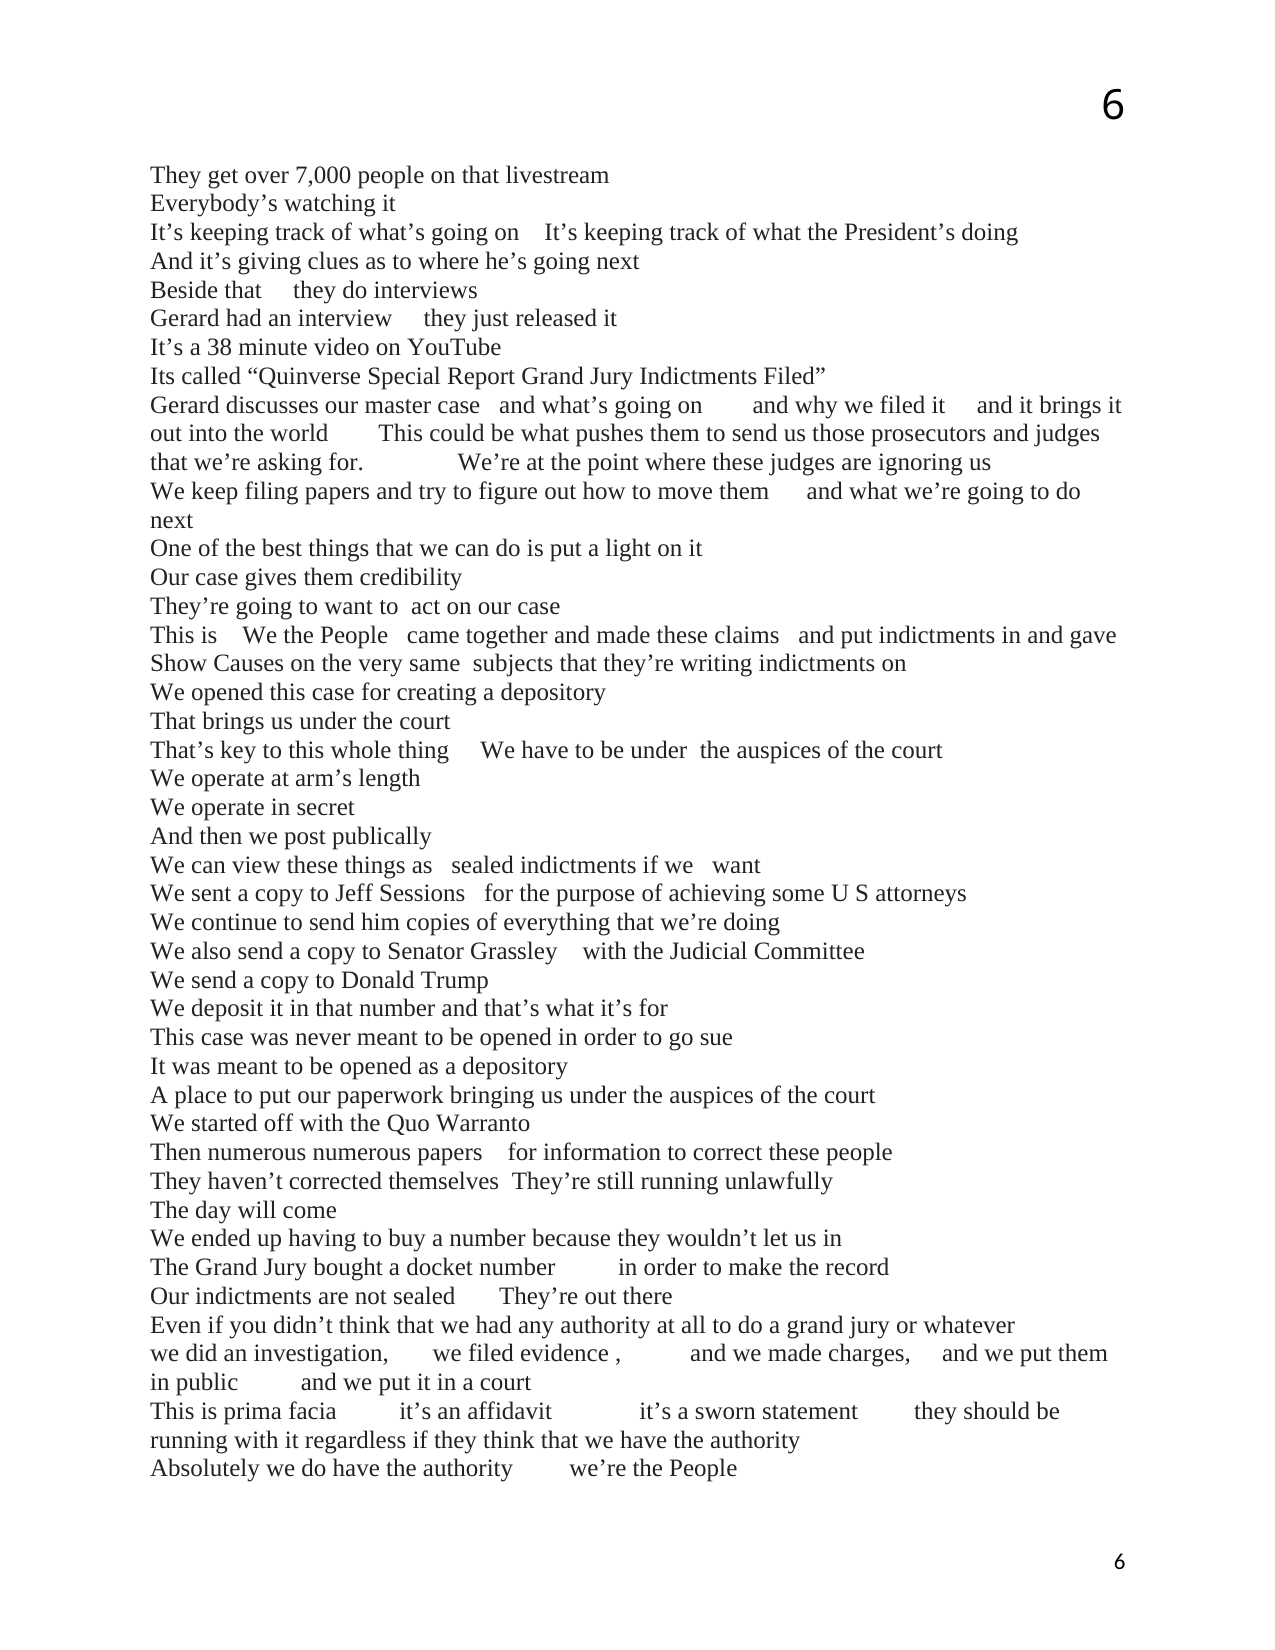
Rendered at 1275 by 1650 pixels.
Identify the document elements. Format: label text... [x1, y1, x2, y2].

text Beside that they do interviews [150, 275, 1125, 303]
text One of the best things that we can do is put a light on it [150, 533, 1125, 562]
text The day will come [150, 1195, 1125, 1223]
text This is prima facia it’s an affidavit it’s a sworn statement they should be running with it regardless if they think that we have the authority [150, 1396, 1125, 1453]
text Absolutely we do have the authority we’re the People [150, 1453, 1125, 1482]
text We deposit it in that number and that’s what it’s for [150, 993, 1125, 1022]
text We also send a copy to Senator Grassley with the Judicial Committee [150, 936, 1125, 965]
text It’s keeping track of what’s going on It’s keeping track of what the President’s doing [150, 217, 1125, 246]
text That’s key to this whole thing We have to be under the auspices of the court [150, 735, 1125, 763]
text We opened this case for creating a depository [150, 677, 1125, 706]
text We operate at arm’s length [150, 763, 1125, 792]
text Gerard had an interview they just released it [150, 303, 1125, 332]
text We keep filing papers and try to figure out how to move them and what we’re going to do next [150, 476, 1125, 533]
text We continue to send him copies of everything that we’re doing [150, 907, 1125, 936]
text And it’s giving clues as to where he’s going next [150, 246, 1125, 275]
text This is We the People came together and made these claims and put indictments in and gave Show Causes on the very same subjects that they’re writing indictments on [150, 620, 1125, 677]
text And then we post publically [150, 821, 1125, 850]
text They’re going to want to act on our case [150, 591, 1125, 620]
text The Grand Jury bought a docket number in order to make the record [150, 1252, 1125, 1281]
text Our indictments are not sealed They’re out there [150, 1281, 1125, 1310]
text We ended up having to buy a number because they wouldn’t let us in [150, 1223, 1125, 1252]
text We can view these things as sealed indictments if we want [150, 850, 1125, 878]
text We operate in secret [150, 792, 1125, 821]
text Our case gives them credibility [150, 562, 1125, 591]
text Even if you didn’t think that we had any authority at all to do a grand jury or whatever we did an investigation, we filed evidence , and we made charges, and we put them in public and we put it in a court [150, 1310, 1125, 1396]
text We send a copy to Donald Trump [150, 965, 1125, 993]
text Its called “Quinverse Special Report Grand Jury Indictments Filed” [150, 361, 1125, 390]
text Everybody’s watching it [150, 188, 1125, 217]
text They get over 7,000 people on that livestream [150, 160, 1125, 188]
text It was meant to be opened as a depository [150, 1051, 1125, 1080]
text Gerard discusses our master case and what’s going on and why we filed it and it brings it out into the world This could be what pushes them to send us those prosecutors and judges that we’re asking for. We’re at the point where these judges are ignoring us [150, 390, 1125, 476]
text We started off with the Quo Warranto [150, 1108, 1125, 1137]
text This case was never meant to be opened in order to go sue [150, 1022, 1125, 1051]
text It’s a 38 minute video on YouTube [150, 332, 1125, 361]
text We sent a copy to Jeff Sessions for the purpose of achieving some U S attorneys [150, 878, 1125, 907]
text That brings us under the court [150, 706, 1125, 735]
text A place to put our paperwork bringing us under the auspices of the court [150, 1080, 1125, 1108]
text They haven’t corrected themselves They’re still running unlawfully [150, 1166, 1125, 1195]
text Then numerous numerous papers for information to correct these people [150, 1137, 1125, 1166]
